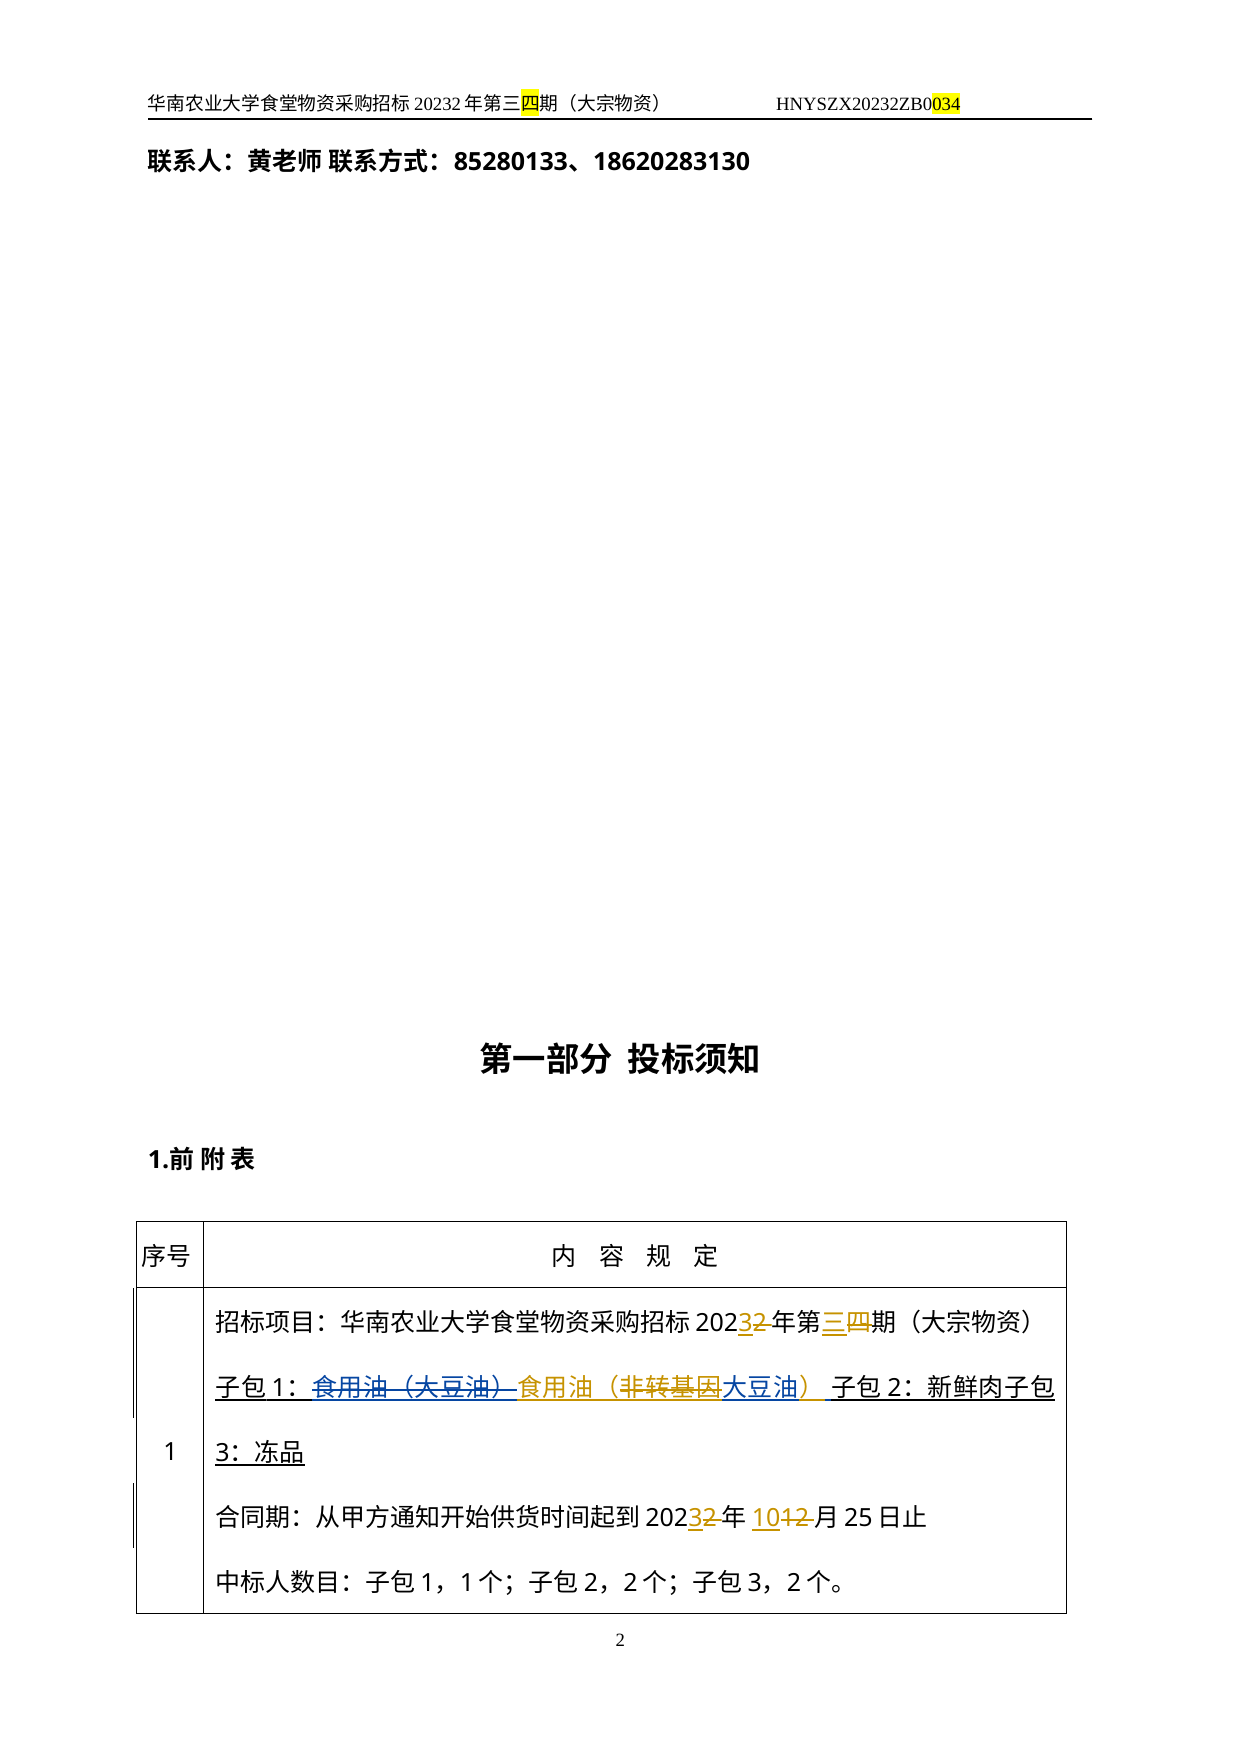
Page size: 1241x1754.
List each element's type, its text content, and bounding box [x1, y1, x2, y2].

text 联系人：黄老师 联系方式：85280133、18620283130 [148, 127, 1092, 192]
table_header 序号 [137, 1222, 203, 1287]
table_cell 招标项目：华南农业大学食堂物资采购招标202年第期（大宗物资） 子包1：子包2：新鲜肉子包3：冻品 合同期：从甲方通知开始供货时间起到202年月25日止 中标人数目：子包1，1个；子包2，2个；子包3，2个。 [204, 1288, 1066, 1613]
text 1.前 附 表 [148, 1126, 1092, 1191]
text 第一部分 投标须知 [148, 1024, 1092, 1089]
table_header 内 容 规 定 [204, 1222, 1066, 1287]
table_cell 1 [137, 1288, 203, 1613]
